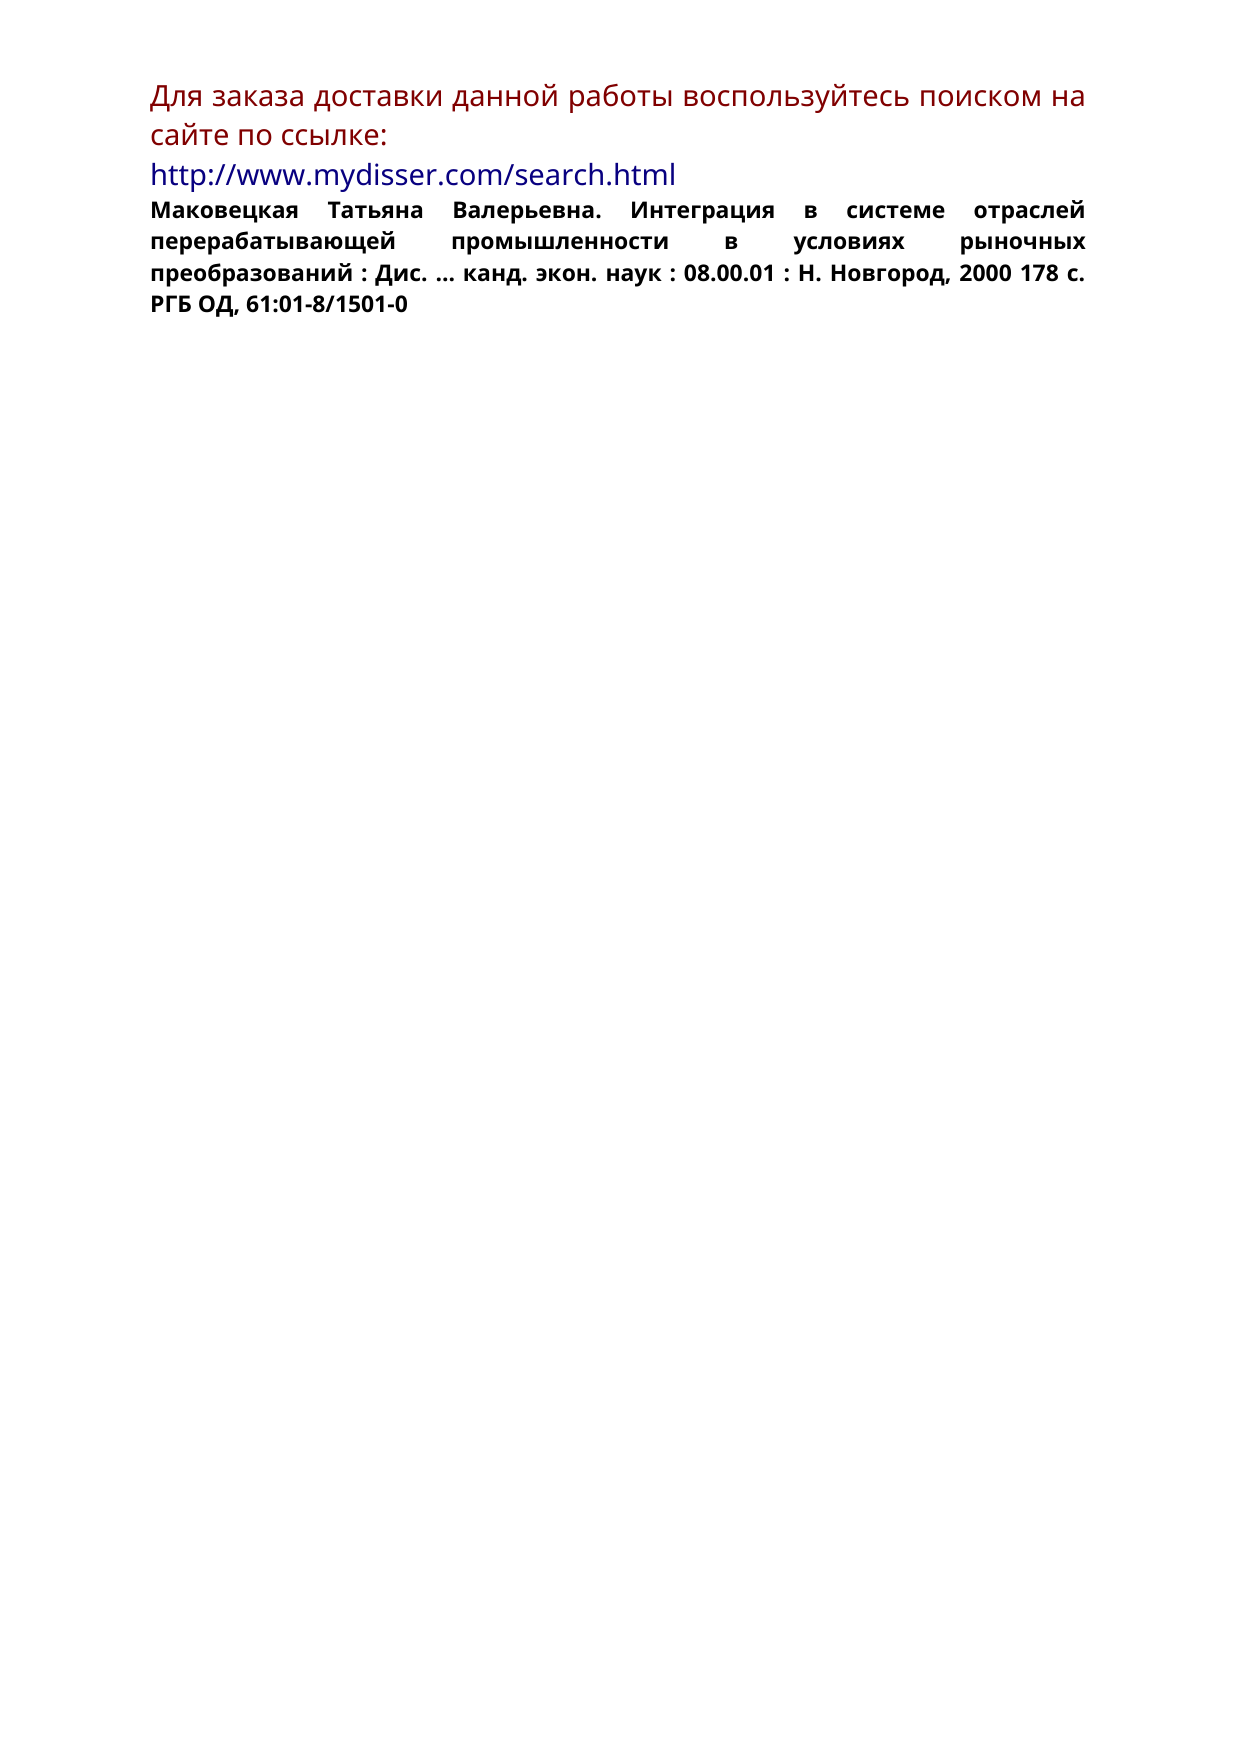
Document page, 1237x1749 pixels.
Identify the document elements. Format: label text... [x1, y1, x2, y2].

text Маковецкая Татьяна Валерьевна. Интеграция в системе отраслей перерабатывающей промышленности в условиях рыночных преобразований : Дис. ... канд. экон. наук : 08.00.01 : Н. Новгород, 2000 178 c. РГБ ОД, 61:01-8/1501-0 [150, 194, 1086, 319]
